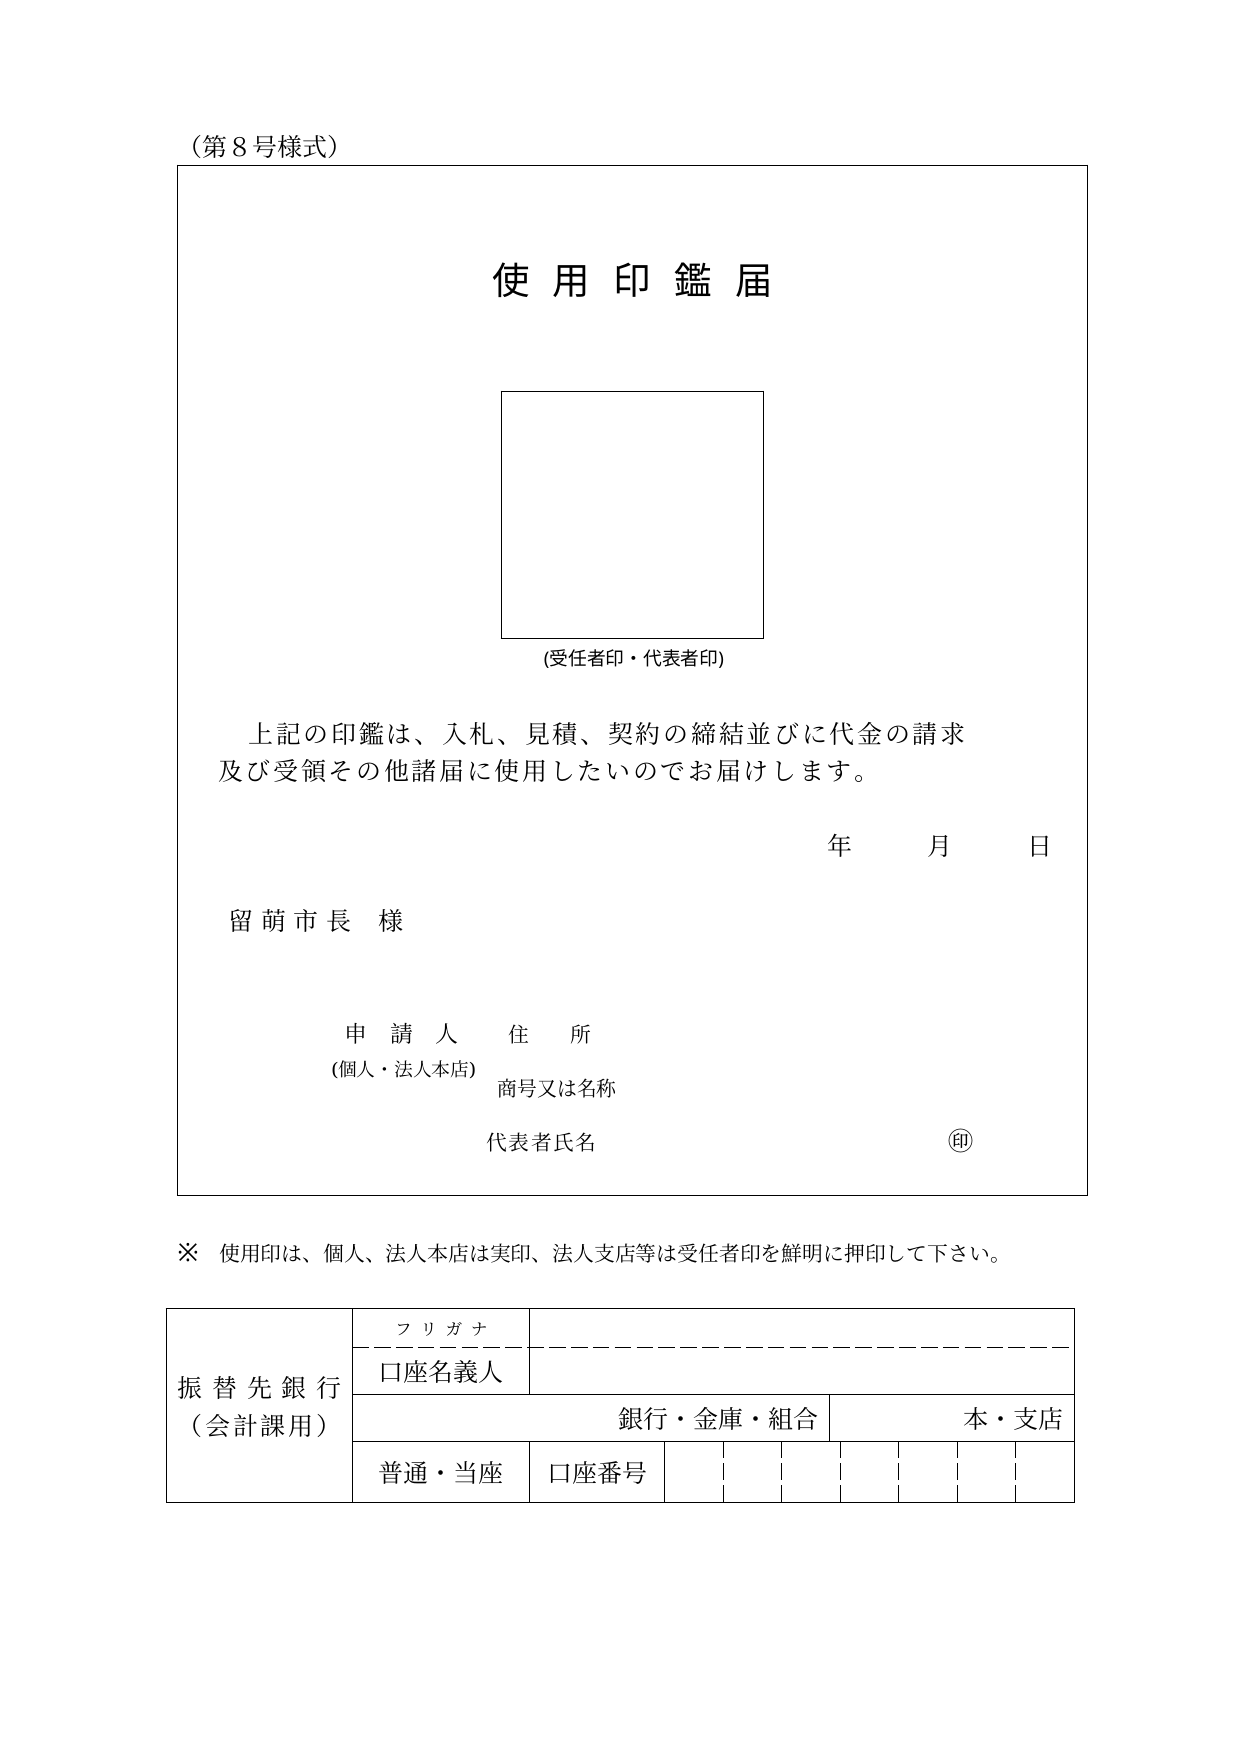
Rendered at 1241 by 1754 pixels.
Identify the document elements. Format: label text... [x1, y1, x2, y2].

table_header 使用印鑑届 (受任者印・代表者印) 上記の印鑑は、入札、見積、契約の締結並びに代金の請求 及び受領その他諸届に使用したいのでお届けします。 年 月 日 留萌市長 様 申 請 人 住所 商号又は名称 代表者氏名 ㊞ [178, 166, 1087, 1194]
table_cell 本・支店 [830, 1395, 1074, 1441]
table_cell [1016, 1442, 1074, 1502]
table_header フ リ ガ ナ [353, 1309, 529, 1347]
table_cell [530, 1347, 1074, 1394]
table_cell [957, 1442, 1016, 1502]
table_cell [782, 1442, 840, 1502]
text ※ 使用印は、個人、法人本店は実印、法人支店等は受任者印を鮮明に押印して下さい。 [177, 1233, 1063, 1271]
table_cell [665, 1442, 723, 1502]
table_header 振替先銀行 （会計課用） [167, 1309, 352, 1502]
table_cell [723, 1442, 782, 1502]
table_header [530, 1309, 1074, 1347]
table_cell 口座名義人 [353, 1347, 529, 1394]
table_cell [899, 1442, 957, 1502]
table_cell 普通・当座 [353, 1442, 529, 1502]
table_cell 口座番号 [530, 1442, 664, 1502]
table_cell 銀行・金庫・組合 [353, 1395, 829, 1441]
table_cell [840, 1442, 899, 1502]
text （第８号様式） [177, 127, 1063, 164]
